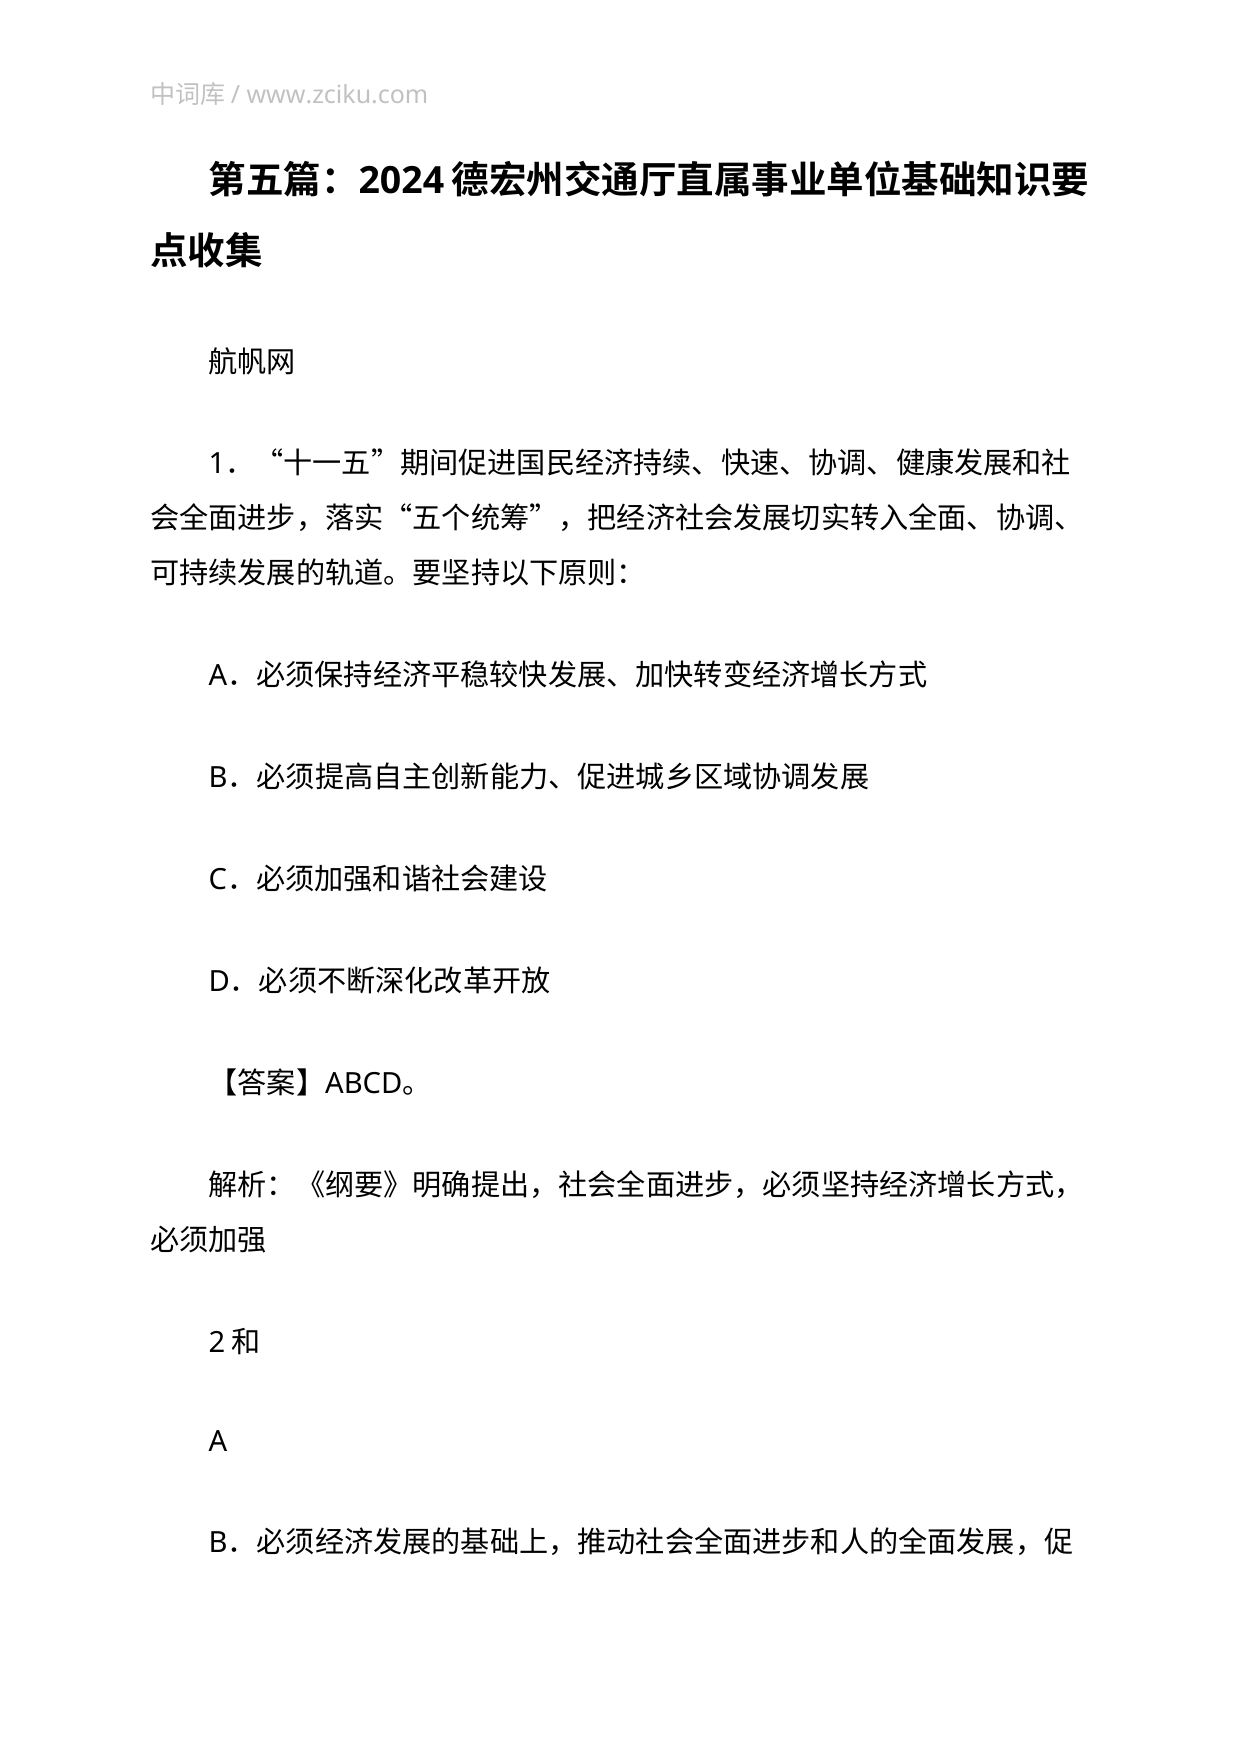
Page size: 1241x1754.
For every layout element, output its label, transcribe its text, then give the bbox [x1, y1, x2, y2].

text 1．“十一五”期间促进国民经济持续、快速、协调、健康发展和社会全面进步，落实“五个统筹”，把经济社会发展切实转入全面、协调、可持续发展的轨道。要坚持以下原则： [150, 440, 1090, 592]
text D．必须不断深化改革开放 [150, 957, 1090, 1000]
text A [150, 1420, 1090, 1460]
text 解析：《纲要》明确提出，社会全面进步，必须坚持经济增长方式，必须加强 [150, 1161, 1090, 1259]
text B．必须提高自主创新能力、促进城乡区域协调发展 [150, 753, 1090, 796]
text A．必须保持经济平稳较快发展、加快转变经济增长方式 [150, 652, 1090, 694]
text 第五篇：2024德宏州交通厅直属事业单位基础知识要点收集 [150, 150, 1090, 275]
text 2和 [150, 1318, 1090, 1361]
text 航帆网 [150, 338, 1090, 380]
text C．必须加强和谐社会建设 [150, 856, 1090, 898]
text 【答案】ABCD。 [150, 1059, 1090, 1102]
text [150, 1518, 1090, 1561]
